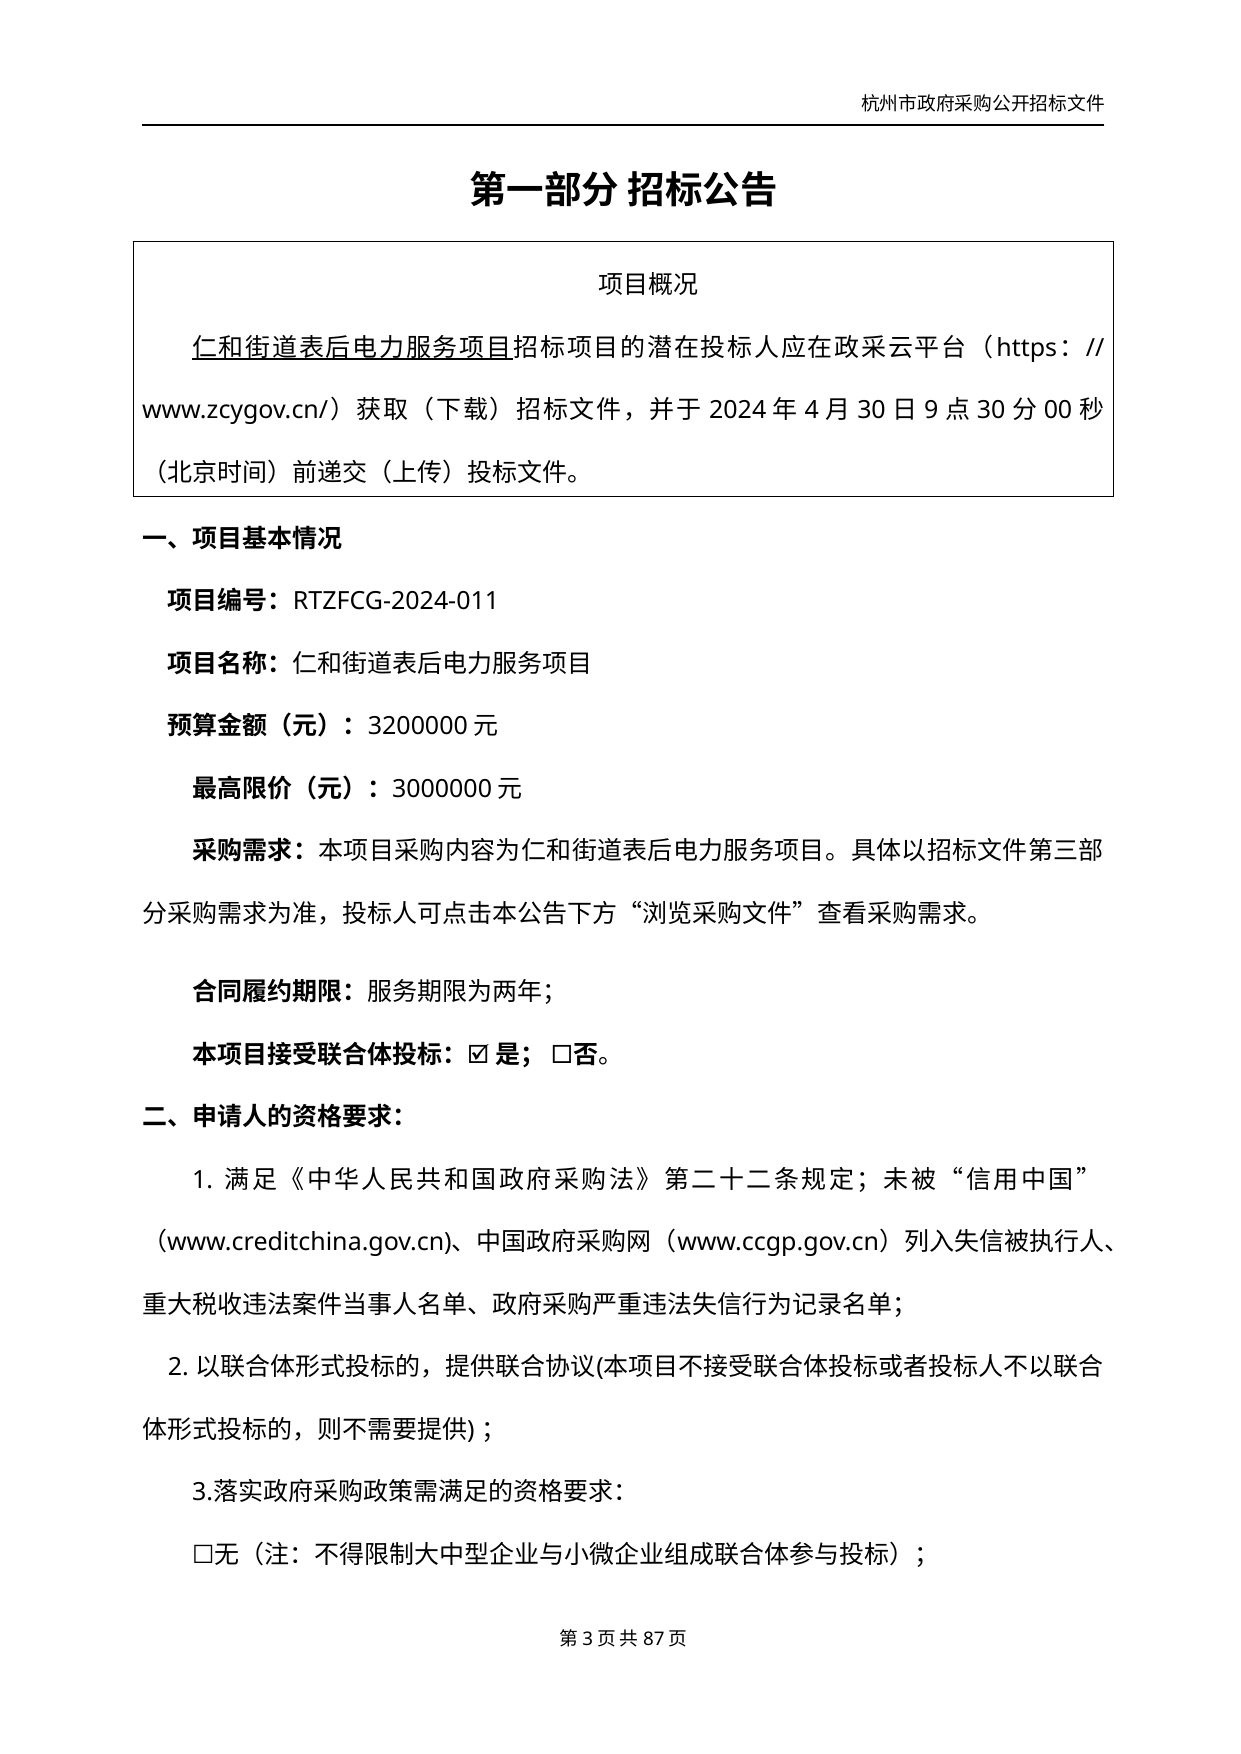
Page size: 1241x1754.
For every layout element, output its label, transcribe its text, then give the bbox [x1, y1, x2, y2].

text 预算金额（元）：3200000元 [142, 684, 1104, 747]
text 项目编号：RTZFCG-2024-011 [142, 559, 1104, 622]
text 本项目接受联合体投标：是； 否。 [142, 1013, 1104, 1076]
text 一、项目基本情况 [142, 497, 1104, 559]
text 1. 满足《中华人民共和国政府采购法》第二十二条规定；未被“信用中国”（www.creditchina.gov.cn)、中国政府采购网（www.ccgp.gov.cn）列入失信被执行人、重大税收违法案件当事人名单、政府采购严重违法失信行为记录名单； [142, 1138, 1104, 1326]
text 3.落实政府采购政策需满足的资格要求： [142, 1451, 1104, 1513]
text ☐无（注：不得限制大中型企业与小微企业组成联合体参与投标）； [142, 1513, 1104, 1576]
text 2. 以联合体形式投标的，提供联合协议(本项目不接受联合体投标或者投标人不以联合体形式投标的，则不需要提供) ； [142, 1326, 1104, 1451]
text 第一部分 招标公告 [142, 159, 1104, 214]
text 合同履约期限：服务期限为两年； [142, 951, 1104, 1013]
text 采购需求：本项目采购内容为仁和街道表后电力服务项目。具体以招标文件第三部分采购需求为准，投标人可点击本公告下方“浏览采购文件”查看采购需求。 [142, 809, 1104, 934]
text 二、申请人的资格要求： [142, 1076, 1104, 1138]
text 最高限价（元）：3000000元 [142, 747, 1104, 809]
text 项目名称：仁和街道表后电力服务项目 [142, 622, 1104, 684]
text 项目概况 [134, 242, 1113, 303]
text 仁和街道表后电力服务项目招标项目的潜在投标人应在政采云平台（https：//www.zcygov.cn/）获取（下载）招标文件，并于2024年4月30日9点30分00秒（北京时间）前递交（上传）投标文件。 [134, 303, 1113, 496]
